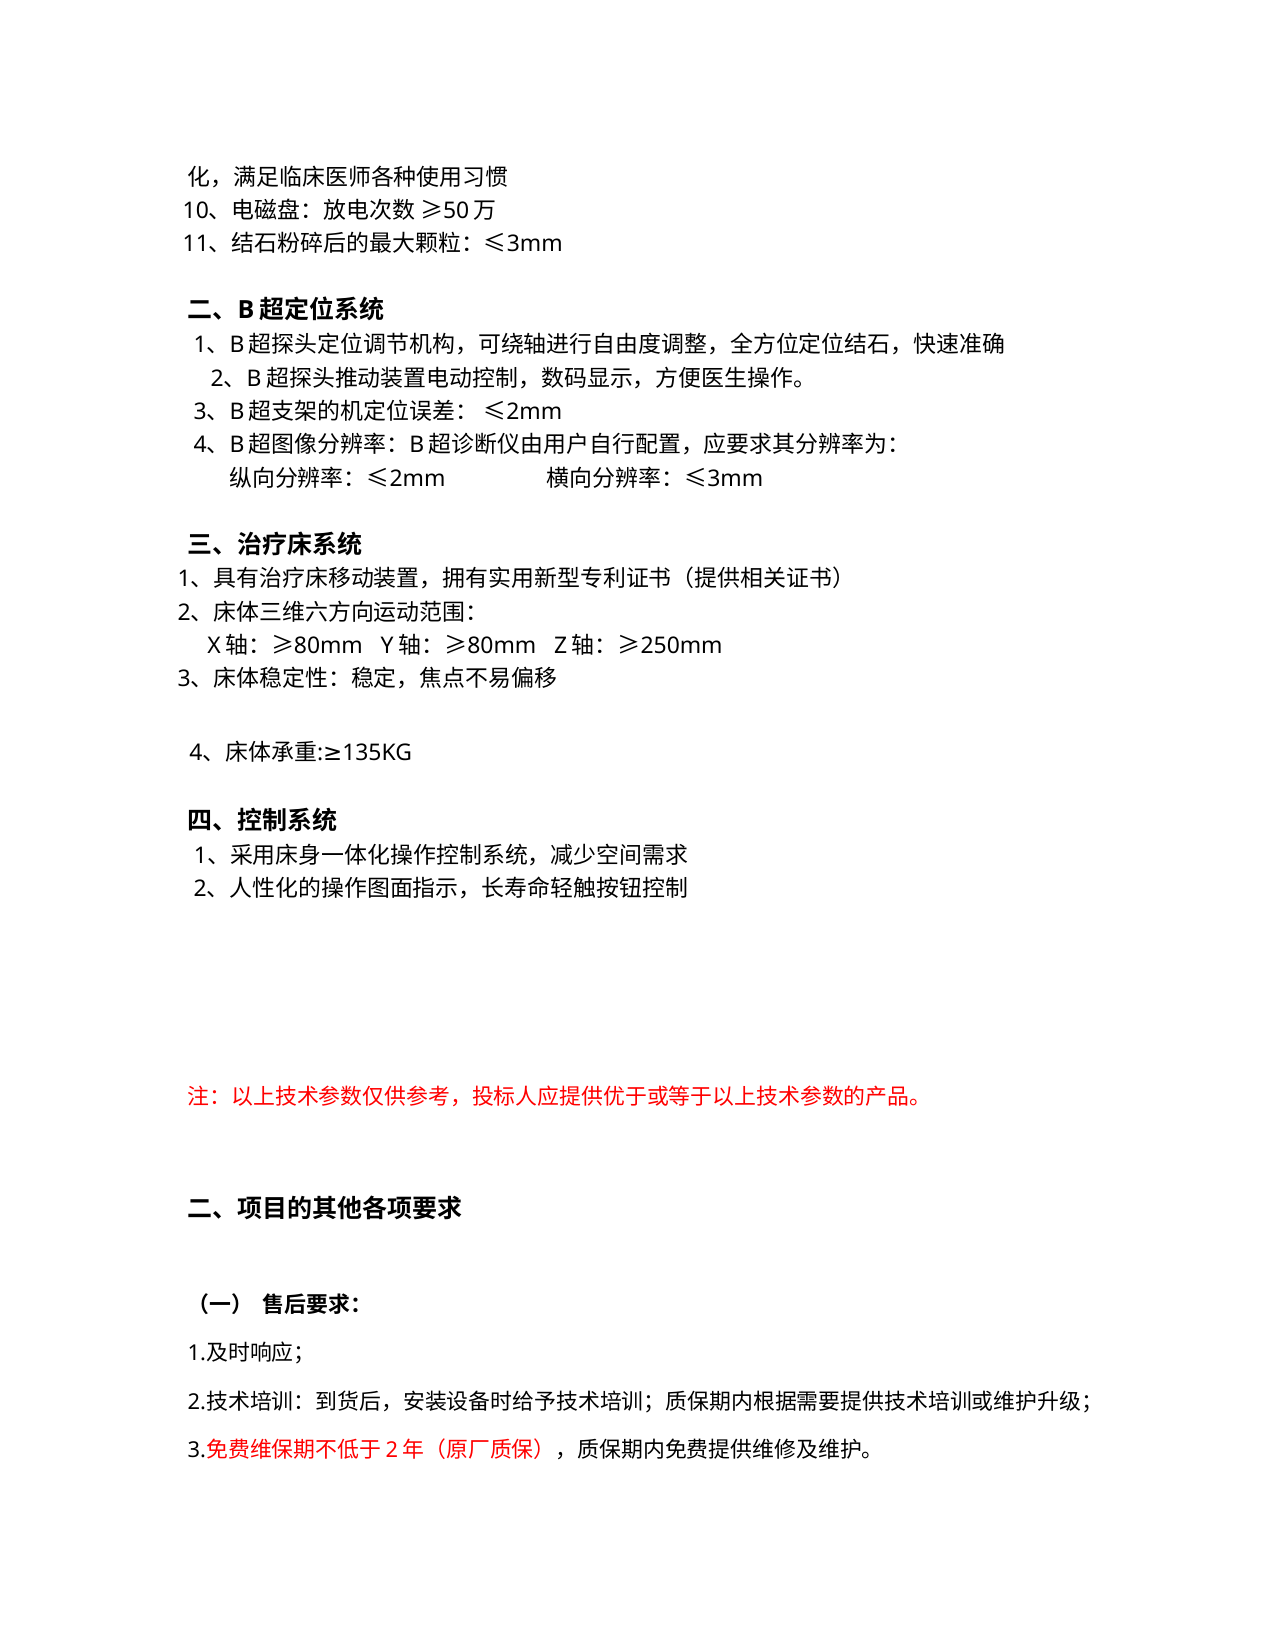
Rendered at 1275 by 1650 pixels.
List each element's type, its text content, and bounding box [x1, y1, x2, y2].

list 10、电磁盘：放电次数 ≥50万 [159, 192, 1058, 225]
list X轴：≥80mm Y轴：≥80mm Z轴：≥250mm [177, 627, 1058, 660]
text 二、项目的其他各项要求 [187, 1174, 1087, 1239]
text 3.免费维保期不低于2年（原厂质保），质保期内免费提供维修及维护。 [187, 1432, 1087, 1464]
list 4、床体承重:≥135KG [177, 733, 1058, 767]
list 纵向分辨率：≤2mm 横向分辨率：≤3mm [181, 459, 1058, 493]
text 2.技术培训：到货后，安装设备时给予技术培训；质保期内根据需要提供技术培训或维护升级； [187, 1383, 1087, 1416]
list 3、B超支架的机定位误差： ≤2mm [181, 393, 1058, 426]
list 2、B超探头推动装置电动控制，数码显示，方便医生操作。 [187, 359, 1058, 393]
list 2、人性化的操作图面指示，长寿命轻触按钮控制 [181, 870, 1058, 904]
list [159, 159, 1058, 192]
list 3、床体稳定性：稳定，焦点不易偏移 [177, 660, 1058, 694]
text 1.及时响应； [187, 1335, 1087, 1367]
list 1、采用床身一体化操作控制系统，减少空间需求 [181, 837, 1058, 870]
list 售后要求： [187, 1287, 1087, 1319]
list 1、B超探头定位调节机构，可绕轴进行自由度调整，全方位定位结石，快速准确 [181, 326, 1058, 359]
list 11、结石粉碎后的最大颗粒：≤3mm [159, 225, 1058, 259]
list 三、治疗床系统 [187, 524, 1058, 560]
list 四、控制系统 [187, 801, 1058, 837]
list 二、B超定位系统 [187, 290, 1058, 326]
list 4、B超图像分辨率：B超诊断仪由用户自行配置，应要求其分辨率为： [181, 426, 1058, 459]
list 1、具有治疗床移动装置，拥有实用新型专利证书（提供相关证书） [177, 560, 1058, 594]
text 注：以上技术参数仅供参考，投标人应提供优于或等于以上技术参数的产品。 [187, 1078, 1087, 1111]
list 2、床体三维六方向运动范围： [177, 594, 1058, 627]
